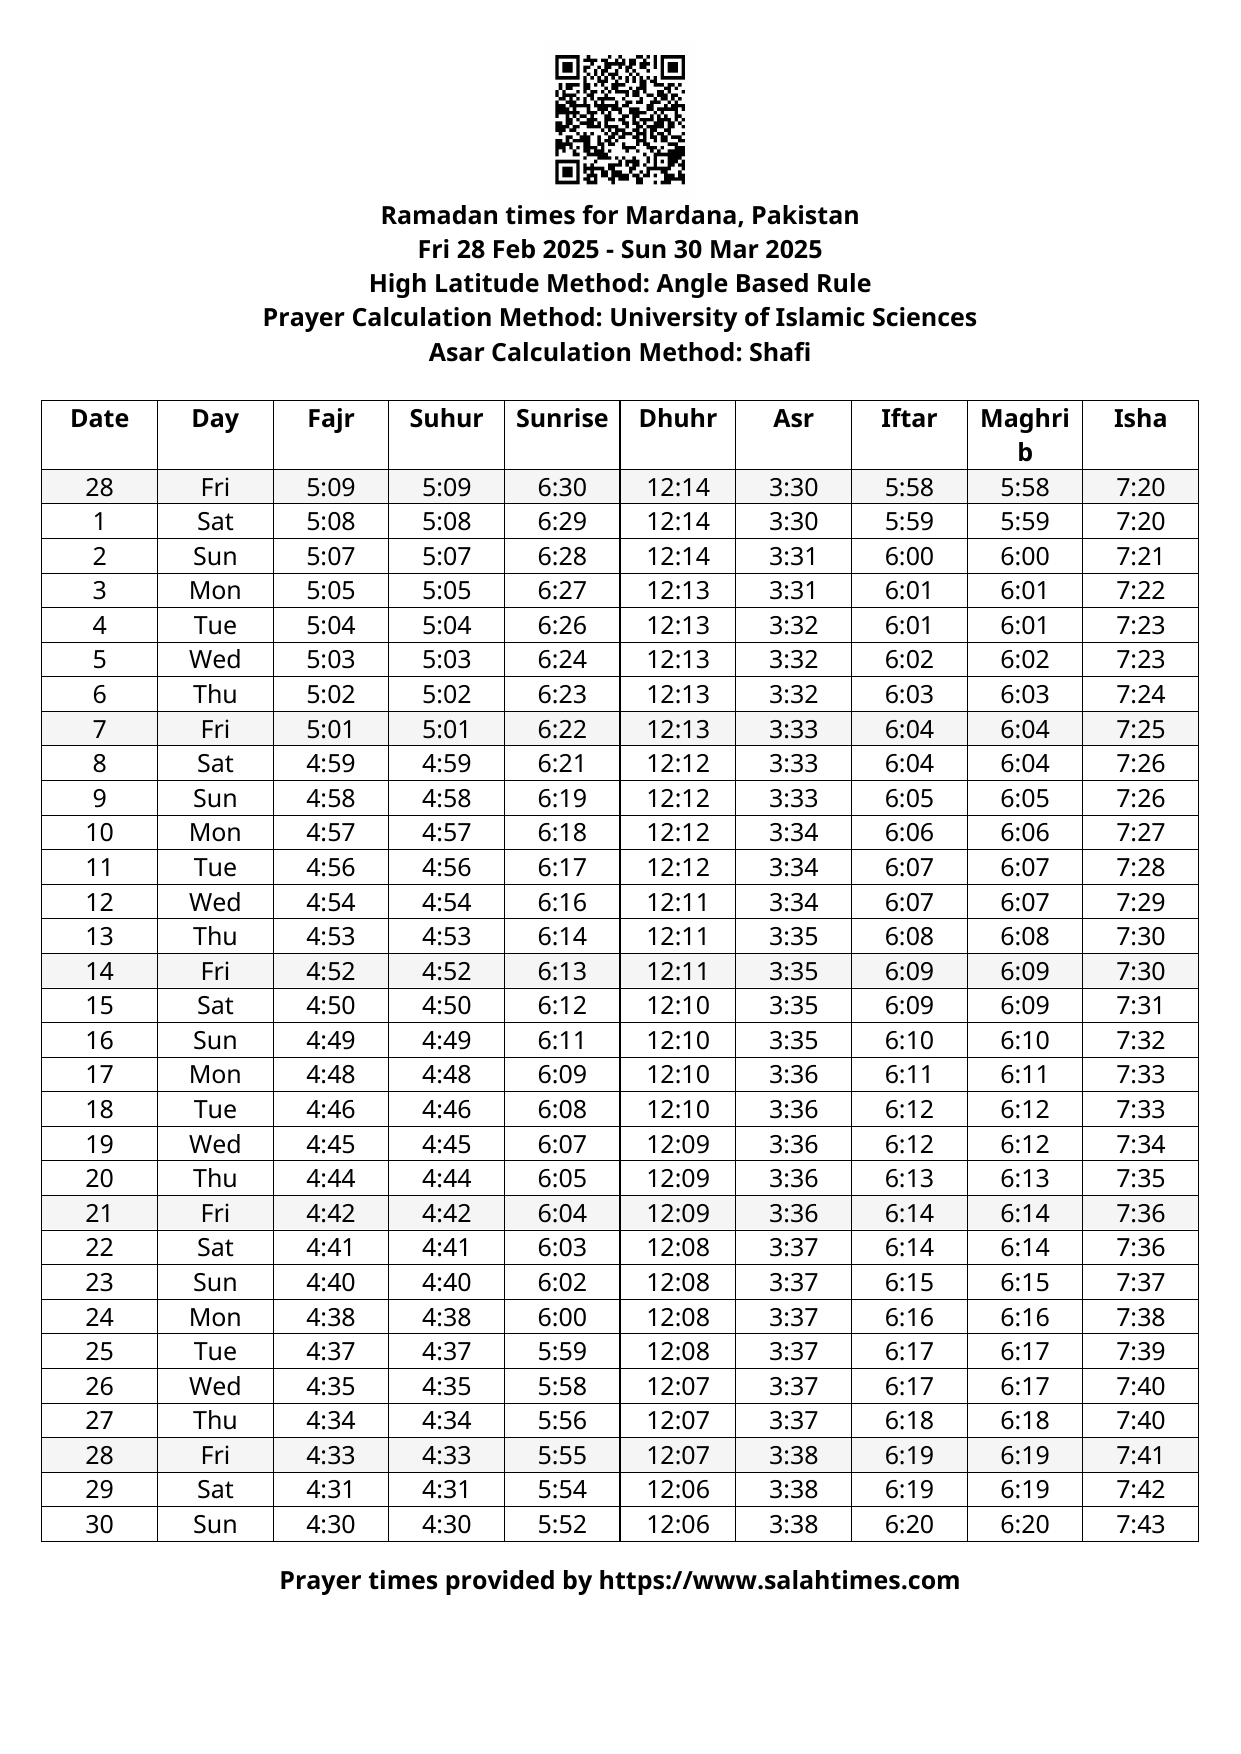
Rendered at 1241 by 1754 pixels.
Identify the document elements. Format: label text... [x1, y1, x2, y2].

table_cell 5:59 [968, 504, 1082, 538]
table_cell 7:23 [1083, 608, 1198, 642]
table_cell 5 [42, 643, 157, 676]
table_header Sunrise [505, 401, 619, 469]
table_cell 1 [42, 504, 157, 538]
table_cell 6:10 [968, 1023, 1082, 1057]
table_cell 6:03 [505, 1231, 619, 1264]
table_cell 6:28 [505, 539, 619, 572]
table_header Iftar [852, 401, 967, 469]
table_cell 6:01 [852, 608, 967, 642]
table_cell 6:15 [968, 1265, 1082, 1299]
table_cell 5:04 [389, 608, 504, 642]
table_cell 4 [42, 608, 157, 642]
table_cell 4:45 [389, 1127, 504, 1160]
table_cell 4:41 [389, 1231, 504, 1264]
table_cell 5:05 [389, 574, 504, 607]
table_cell 7:41 [1083, 1438, 1198, 1472]
table_cell 4:44 [274, 1161, 388, 1195]
table_header Suhur [389, 401, 504, 469]
table_cell 7:20 [1083, 470, 1198, 503]
table_cell 12:13 [621, 643, 735, 676]
table_cell Thu [158, 1161, 273, 1195]
table_cell 9 [42, 781, 157, 814]
table_cell 4:45 [274, 1127, 388, 1160]
table_cell 27 [42, 1404, 157, 1437]
table_cell 6:04 [505, 1196, 619, 1229]
table_cell 6:19 [852, 1473, 967, 1506]
table_cell 12:07 [621, 1438, 735, 1472]
table_cell 12:10 [621, 1092, 735, 1126]
table_cell 4:52 [274, 954, 388, 987]
table_cell 4:48 [274, 1058, 388, 1091]
text Prayer Calculation Method: University of Islamic Sciences [42, 300, 1198, 334]
table_cell 5:52 [505, 1507, 619, 1541]
table_cell Wed [158, 885, 273, 918]
table_cell 6:18 [852, 1404, 967, 1437]
table_cell 5:08 [274, 504, 388, 538]
table_cell Sat [158, 989, 273, 1022]
table_cell Sat [158, 504, 273, 538]
table_cell 4:42 [389, 1196, 504, 1229]
table_cell 4:44 [389, 1161, 504, 1195]
table_cell 3 [42, 574, 157, 607]
table_cell 6:03 [852, 677, 967, 711]
table_cell 6:13 [968, 1161, 1082, 1195]
table_cell 7:23 [1083, 643, 1198, 676]
table_cell 6:15 [852, 1265, 967, 1299]
table_cell 8 [42, 746, 157, 780]
table_cell 4:46 [274, 1092, 388, 1126]
table_cell 3:35 [736, 989, 851, 1022]
table_cell 6:12 [968, 1092, 1082, 1126]
table_cell 6:19 [852, 1438, 967, 1472]
table_cell Mon [158, 574, 273, 607]
table_cell 6:14 [968, 1196, 1082, 1229]
table_cell 5:04 [274, 608, 388, 642]
table_cell 4:35 [274, 1369, 388, 1402]
table_cell 3:36 [736, 1092, 851, 1126]
table_cell 7:20 [1083, 504, 1198, 538]
table_cell 12:10 [621, 1023, 735, 1057]
table_cell 4:31 [389, 1473, 504, 1506]
table_cell 5:59 [505, 1334, 619, 1368]
table_cell 3:32 [736, 677, 851, 711]
table_cell Tue [158, 850, 273, 884]
table_cell 7:26 [1083, 781, 1198, 814]
table_cell 5:01 [389, 712, 504, 745]
table_cell 12:13 [621, 677, 735, 711]
table_cell 5:58 [968, 470, 1082, 503]
table_cell 4:46 [389, 1092, 504, 1126]
table_cell 3:34 [736, 850, 851, 884]
table_cell 12:12 [621, 850, 735, 884]
table_cell 12:07 [621, 1369, 735, 1402]
table_cell 4:54 [274, 885, 388, 918]
table_cell 28 [42, 1438, 157, 1472]
table_cell 4:35 [389, 1369, 504, 1402]
table_cell Fri [158, 954, 273, 987]
table_cell 16 [42, 1023, 157, 1057]
table_cell 3:36 [736, 1058, 851, 1091]
table_cell 7:31 [1083, 989, 1198, 1022]
table_cell 12:14 [621, 504, 735, 538]
table_cell Sun [158, 1507, 273, 1541]
table_cell 6:19 [505, 781, 619, 814]
table_cell 5:09 [389, 470, 504, 503]
table_cell 25 [42, 1334, 157, 1368]
table_cell 6:13 [505, 954, 619, 987]
table_cell 6:10 [852, 1023, 967, 1057]
table_cell 21 [42, 1196, 157, 1229]
table_cell 4:49 [274, 1023, 388, 1057]
table_cell Mon [158, 816, 273, 849]
table_cell 12:09 [621, 1161, 735, 1195]
table_cell 12:09 [621, 1127, 735, 1160]
table_cell 3:36 [736, 1161, 851, 1195]
table_cell 3:33 [736, 781, 851, 814]
table_cell 7:30 [1083, 954, 1198, 987]
table_cell 4:58 [389, 781, 504, 814]
table_cell 6:02 [505, 1265, 619, 1299]
table_cell 6:04 [968, 712, 1082, 745]
table_cell 4:33 [274, 1438, 388, 1472]
table_cell 6:04 [852, 712, 967, 745]
table_cell 6:02 [852, 643, 967, 676]
table_cell 12:13 [621, 608, 735, 642]
table_cell 12:11 [621, 954, 735, 987]
table_cell 4:38 [389, 1300, 504, 1333]
table_cell 6:30 [505, 470, 619, 503]
table_cell 4:37 [274, 1334, 388, 1368]
table_cell 6:06 [852, 816, 967, 849]
table_cell 4:59 [274, 746, 388, 780]
table_cell 4:50 [389, 989, 504, 1022]
table_cell Wed [158, 1127, 273, 1160]
table_cell 7:34 [1083, 1127, 1198, 1160]
table_cell 7:24 [1083, 677, 1198, 711]
table_cell 3:32 [736, 643, 851, 676]
table_cell Sun [158, 781, 273, 814]
table_cell 5:59 [852, 504, 967, 538]
table_cell 4:42 [274, 1196, 388, 1229]
table_cell 6:12 [505, 989, 619, 1022]
table_cell 6:16 [505, 885, 619, 918]
text Fri 28 Feb 2025 - Sun 30 Mar 2025 [42, 232, 1198, 266]
table_cell 4:34 [389, 1404, 504, 1437]
text Asar Calculation Method: Shafi [42, 334, 1198, 368]
table_cell 4:38 [274, 1300, 388, 1333]
table_cell 5:08 [389, 504, 504, 538]
table_cell 4:37 [389, 1334, 504, 1368]
table_cell 5:02 [274, 677, 388, 711]
table_header Asr [736, 401, 851, 469]
table_cell 4:59 [389, 746, 504, 780]
table_cell 12:14 [621, 539, 735, 572]
table_cell 7:25 [1083, 712, 1198, 745]
table_cell 6:04 [852, 746, 967, 780]
table_cell 3:38 [736, 1473, 851, 1506]
table_cell 3:31 [736, 539, 851, 572]
table_cell Sun [158, 1265, 273, 1299]
table_cell 5:56 [505, 1404, 619, 1437]
table_cell Thu [158, 919, 273, 953]
picture [542, 41, 699, 198]
table_cell 4:57 [389, 816, 504, 849]
table_cell 7:36 [1083, 1196, 1198, 1229]
table_cell 3:32 [736, 608, 851, 642]
table_cell 6 [42, 677, 157, 711]
table_cell 6:07 [968, 850, 1082, 884]
table_cell 12:07 [621, 1404, 735, 1437]
table_cell 7:22 [1083, 574, 1198, 607]
table_cell 6:14 [852, 1231, 967, 1264]
table_cell 7 [42, 712, 157, 745]
text Prayer times provided by https://www.salahtimes.com [42, 1563, 1198, 1597]
table_cell 4:34 [274, 1404, 388, 1437]
table_cell 7:21 [1083, 539, 1198, 572]
table_cell Fri [158, 470, 273, 503]
table_cell 12:08 [621, 1231, 735, 1264]
table_cell 4:57 [274, 816, 388, 849]
table_cell 26 [42, 1369, 157, 1402]
table_cell 12:06 [621, 1473, 735, 1506]
table_cell 6:11 [852, 1058, 967, 1091]
table_cell 4:31 [274, 1473, 388, 1506]
table_cell 4:30 [274, 1507, 388, 1541]
table_cell 24 [42, 1300, 157, 1333]
table_cell 4:40 [274, 1265, 388, 1299]
table_cell 7:39 [1083, 1334, 1198, 1368]
table_cell 3:33 [736, 746, 851, 780]
table_cell 5:58 [505, 1369, 619, 1402]
table_cell 4:48 [389, 1058, 504, 1091]
table_cell 12:12 [621, 816, 735, 849]
table_cell 6:21 [505, 746, 619, 780]
table_cell 28 [42, 470, 157, 503]
table_cell 7:26 [1083, 746, 1198, 780]
table_cell 6:17 [968, 1334, 1082, 1368]
table_cell 10 [42, 816, 157, 849]
table_cell 12:12 [621, 781, 735, 814]
table_cell 6:22 [505, 712, 619, 745]
table_cell 6:17 [852, 1369, 967, 1402]
table_cell 5:54 [505, 1473, 619, 1506]
table_cell 6:02 [968, 643, 1082, 676]
table_cell 19 [42, 1127, 157, 1160]
table_cell 5:01 [274, 712, 388, 745]
table_cell 4:41 [274, 1231, 388, 1264]
table_cell 3:37 [736, 1231, 851, 1264]
table_cell 12:09 [621, 1196, 735, 1229]
table_cell 7:40 [1083, 1404, 1198, 1437]
table_header Fajr [274, 401, 388, 469]
table_cell 13 [42, 919, 157, 953]
table_cell Sat [158, 746, 273, 780]
table_header Isha [1083, 401, 1198, 469]
table_cell 3:34 [736, 885, 851, 918]
table_cell Mon [158, 1058, 273, 1091]
table_cell 5:07 [389, 539, 504, 572]
table_cell 6:11 [505, 1023, 619, 1057]
table_cell 7:30 [1083, 919, 1198, 953]
table_cell 3:37 [736, 1369, 851, 1402]
table_cell 6:05 [505, 1161, 619, 1195]
table_cell 2 [42, 539, 157, 572]
table_cell 3:35 [736, 954, 851, 987]
table_cell 6:00 [505, 1300, 619, 1333]
table_cell 3:33 [736, 712, 851, 745]
table_cell 6:09 [852, 954, 967, 987]
table_cell 6:07 [505, 1127, 619, 1160]
table_cell 7:32 [1083, 1023, 1198, 1057]
table_cell 3:30 [736, 504, 851, 538]
table_cell 6:12 [852, 1127, 967, 1160]
table_cell 4:52 [389, 954, 504, 987]
table_cell 6:00 [852, 539, 967, 572]
table_cell 6:01 [968, 574, 1082, 607]
table_cell 6:08 [968, 919, 1082, 953]
table_cell 3:38 [736, 1438, 851, 1472]
table_cell 7:35 [1083, 1161, 1198, 1195]
table_cell 4:54 [389, 885, 504, 918]
table_cell 12:06 [621, 1507, 735, 1541]
table_cell 6:06 [968, 816, 1082, 849]
table_cell 4:40 [389, 1265, 504, 1299]
table_cell 3:37 [736, 1265, 851, 1299]
table_cell 4:56 [389, 850, 504, 884]
table_cell 6:09 [505, 1058, 619, 1091]
table_cell 12:10 [621, 989, 735, 1022]
table_cell 6:05 [968, 781, 1082, 814]
table_cell 7:36 [1083, 1231, 1198, 1264]
text Ramadan times for Mardana, Pakistan [42, 198, 1198, 232]
table_cell 3:36 [736, 1196, 851, 1229]
text High Latitude Method: Angle Based Rule [42, 266, 1198, 300]
table_cell 12:08 [621, 1265, 735, 1299]
table_cell 6:07 [968, 885, 1082, 918]
table_cell Tue [158, 608, 273, 642]
table_cell 6:16 [852, 1300, 967, 1333]
table_cell 14 [42, 954, 157, 987]
table_cell 5:02 [389, 677, 504, 711]
table_cell 6:27 [505, 574, 619, 607]
table_cell 12 [42, 885, 157, 918]
table_cell Thu [158, 1404, 273, 1437]
table_header Dhuhr [621, 401, 735, 469]
table_cell 6:07 [852, 850, 967, 884]
table_cell 5:55 [505, 1438, 619, 1472]
table_cell 6:18 [505, 816, 619, 849]
table_cell Sun [158, 1023, 273, 1057]
table_cell 6:04 [968, 746, 1082, 780]
table_cell 12:13 [621, 574, 735, 607]
table_cell 6:14 [852, 1196, 967, 1229]
table_cell 3:30 [736, 470, 851, 503]
table_cell 4:50 [274, 989, 388, 1022]
table_cell 7:28 [1083, 850, 1198, 884]
table_cell 6:20 [968, 1507, 1082, 1541]
table_cell 12:08 [621, 1334, 735, 1368]
table_cell 6:03 [968, 677, 1082, 711]
table_cell 15 [42, 989, 157, 1022]
table_cell Thu [158, 677, 273, 711]
table_cell 4:53 [389, 919, 504, 953]
table_cell 3:37 [736, 1334, 851, 1368]
table_cell 6:14 [505, 919, 619, 953]
table_cell 12:12 [621, 746, 735, 780]
table_cell Sat [158, 1231, 273, 1264]
table_cell 5:58 [852, 470, 967, 503]
table_cell 6:19 [968, 1438, 1082, 1472]
table_cell 6:09 [968, 954, 1082, 987]
table_cell 3:37 [736, 1404, 851, 1437]
table_cell 6:11 [968, 1058, 1082, 1091]
table_cell 12:14 [621, 470, 735, 503]
table_cell 3:37 [736, 1300, 851, 1333]
table_cell 5:03 [274, 643, 388, 676]
table_cell 6:24 [505, 643, 619, 676]
table_cell 4:30 [389, 1507, 504, 1541]
table_cell 7:38 [1083, 1300, 1198, 1333]
table_cell 6:09 [852, 989, 967, 1022]
table_cell 4:53 [274, 919, 388, 953]
table_cell 6:17 [968, 1369, 1082, 1402]
table_cell 7:37 [1083, 1265, 1198, 1299]
table_cell 4:33 [389, 1438, 504, 1472]
table_cell 6:14 [968, 1231, 1082, 1264]
table_cell 6:07 [852, 885, 967, 918]
table_cell Tue [158, 1092, 273, 1126]
table_cell 3:36 [736, 1127, 851, 1160]
table_cell 12:10 [621, 1058, 735, 1091]
table_cell 6:13 [852, 1161, 967, 1195]
table_cell 4:49 [389, 1023, 504, 1057]
table_cell 6:26 [505, 608, 619, 642]
table_cell Fri [158, 1196, 273, 1229]
table_cell 6:17 [852, 1334, 967, 1368]
table_cell 6:23 [505, 677, 619, 711]
table_cell 6:12 [968, 1127, 1082, 1160]
table_cell 17 [42, 1058, 157, 1091]
table_cell 3:38 [736, 1507, 851, 1541]
table_cell Fri [158, 1438, 273, 1472]
table_cell Wed [158, 643, 273, 676]
table_cell 7:42 [1083, 1473, 1198, 1506]
table_cell 12:11 [621, 919, 735, 953]
table_cell 5:03 [389, 643, 504, 676]
table_cell 6:12 [852, 1092, 967, 1126]
table_cell Tue [158, 1334, 273, 1368]
table_cell 5:07 [274, 539, 388, 572]
table_cell 6:17 [505, 850, 619, 884]
table_cell 7:43 [1083, 1507, 1198, 1541]
table_cell Wed [158, 1369, 273, 1402]
table_cell 6:01 [852, 574, 967, 607]
table_cell 6:19 [968, 1473, 1082, 1506]
table_cell 7:40 [1083, 1369, 1198, 1402]
table_cell 23 [42, 1265, 157, 1299]
table_cell 11 [42, 850, 157, 884]
table_cell 3:34 [736, 816, 851, 849]
table_cell Mon [158, 1300, 273, 1333]
table_cell 5:09 [274, 470, 388, 503]
table_cell 6:01 [968, 608, 1082, 642]
table_header Maghrib [968, 401, 1082, 469]
table_cell 6:08 [852, 919, 967, 953]
table_cell 6:16 [968, 1300, 1082, 1333]
table_cell 12:13 [621, 712, 735, 745]
table_cell 7:29 [1083, 885, 1198, 918]
table_cell 12:08 [621, 1300, 735, 1333]
table_cell 5:05 [274, 574, 388, 607]
table_cell 6:20 [852, 1507, 967, 1541]
table_cell 30 [42, 1507, 157, 1541]
table_cell 18 [42, 1092, 157, 1126]
table_cell 6:18 [968, 1404, 1082, 1437]
table_cell 6:08 [505, 1092, 619, 1126]
table_header Date [42, 401, 157, 469]
table_cell 20 [42, 1161, 157, 1195]
table_cell 6:00 [968, 539, 1082, 572]
table_cell 6:09 [968, 989, 1082, 1022]
table_cell 6:05 [852, 781, 967, 814]
table_cell 7:27 [1083, 816, 1198, 849]
table_cell 4:58 [274, 781, 388, 814]
table_cell 12:11 [621, 885, 735, 918]
table_cell Sat [158, 1473, 273, 1506]
table_cell 3:31 [736, 574, 851, 607]
table_cell Sun [158, 539, 273, 572]
table_header Day [158, 401, 273, 469]
table_cell 29 [42, 1473, 157, 1506]
table_cell 7:33 [1083, 1058, 1198, 1091]
table_cell 3:35 [736, 1023, 851, 1057]
table_cell Fri [158, 712, 273, 745]
table_cell 3:35 [736, 919, 851, 953]
table_cell 7:33 [1083, 1092, 1198, 1126]
table_cell 22 [42, 1231, 157, 1264]
table_cell 6:29 [505, 504, 619, 538]
table_cell 4:56 [274, 850, 388, 884]
